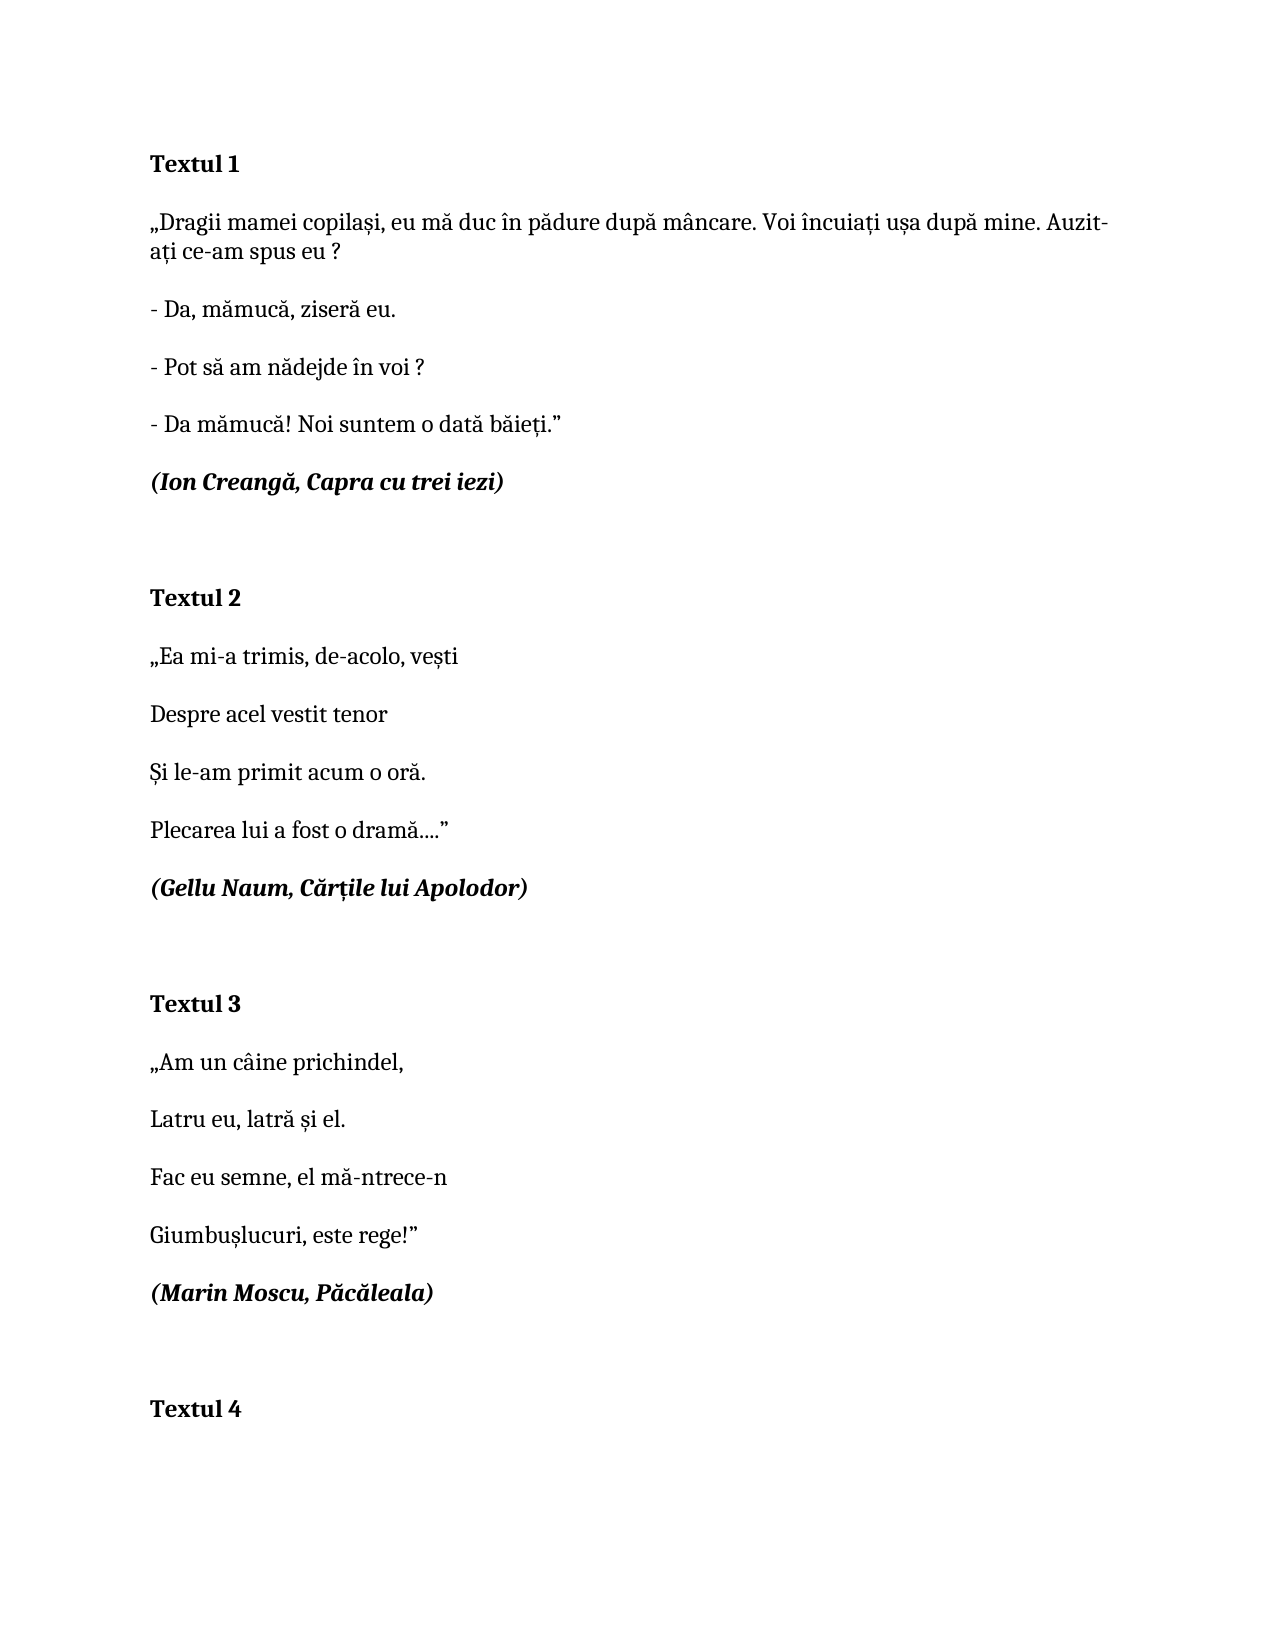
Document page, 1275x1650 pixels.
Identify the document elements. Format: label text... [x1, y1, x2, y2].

text Giumbușlucuri, este rege!” [150, 1221, 1125, 1250]
text „Dragii mamei copilași, eu mă duc în pădure după mâncare. Voi încuiați ușa după mine. Auzit-ați ce-am spus eu ? [150, 208, 1125, 265]
text „Ea mi-a trimis, de-acolo, vești [150, 642, 1125, 671]
text Și le-am primit acum o oră. [150, 758, 1125, 787]
text (Gellu Naum, Cărțile lui Apolodor) [150, 874, 1125, 902]
text Textul 1 [150, 150, 1125, 179]
text - Da, mămucă, ziseră eu. [150, 294, 1125, 323]
text Despre acel vestit tenor [150, 700, 1125, 729]
text Textul 4 [150, 1395, 1125, 1424]
text - Pot să am nădejde în voi ? [150, 352, 1125, 381]
text Plecarea lui a fost o dramă....” [150, 816, 1125, 844]
text (Ion Creangă, Capra cu trei iezi) [150, 468, 1125, 497]
text - Da mămucă! Noi suntem o dată băieți.” [150, 410, 1125, 439]
text „Am un câine prichindel, [150, 1047, 1125, 1076]
text Textul 3 [150, 989, 1125, 1018]
text (Marin Moscu, Păcăleala) [150, 1279, 1125, 1308]
text Latru eu, latră și el. [150, 1105, 1125, 1134]
text Fac eu semne, el mă-ntrece-n [150, 1163, 1125, 1192]
text Textul 2 [150, 584, 1125, 613]
